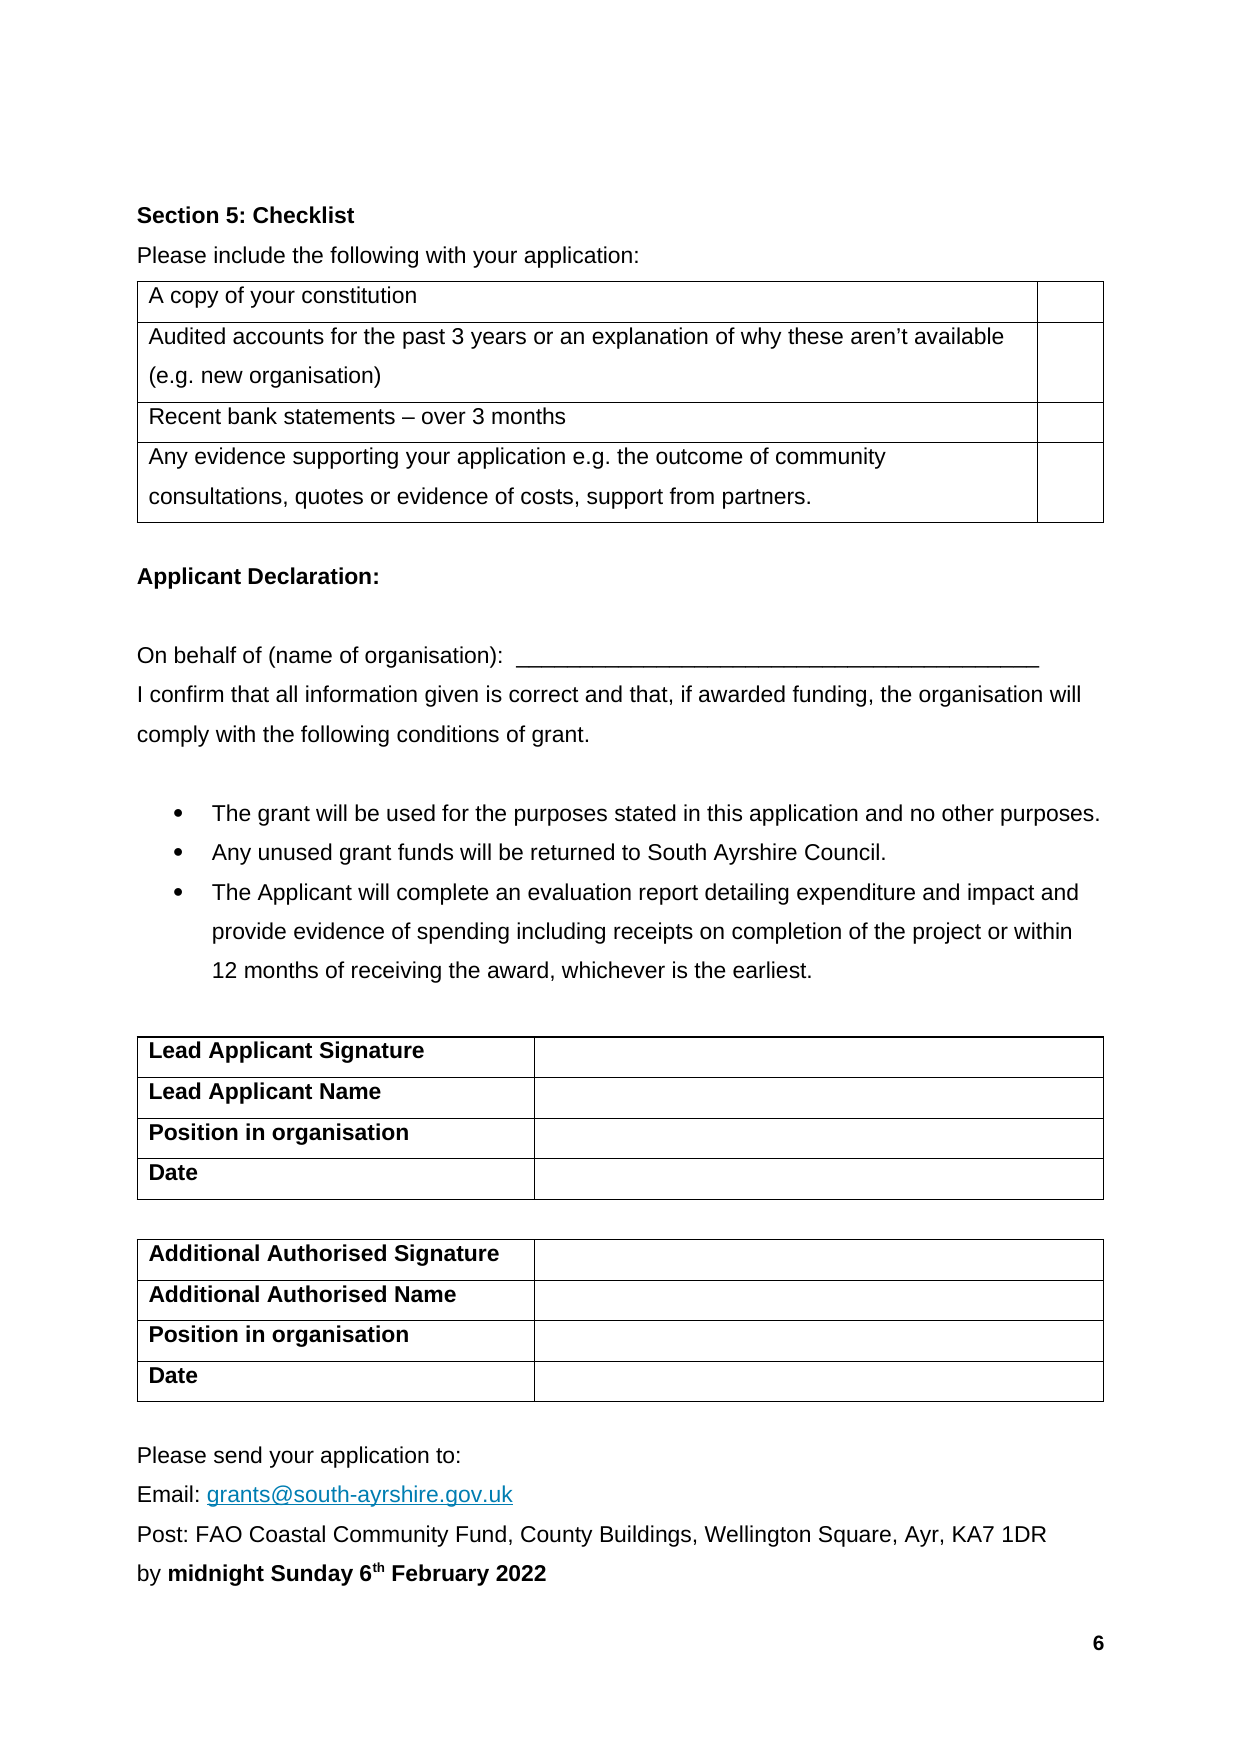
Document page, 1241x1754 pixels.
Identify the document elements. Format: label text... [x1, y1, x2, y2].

list The grant will be used for the purposes stated in this application and no other purposes. [174, 799, 1104, 826]
text On behalf of (name of organisation): _________________________________________ [137, 642, 1104, 668]
table_header [535, 1038, 1103, 1077]
text Applicant Declaration: [137, 563, 1104, 589]
text Email: grants@south-ayrshire.gov.uk [137, 1481, 1104, 1507]
table_cell Recent bank statements – over 3 months [138, 403, 1037, 442]
table_cell Date [138, 1159, 534, 1198]
table_cell Date [138, 1362, 534, 1401]
table_cell [1038, 443, 1103, 522]
text I confirm that all information given is correct and that, if awarded funding, the organisation will comply with the following conditions of grant. [137, 681, 1104, 747]
table_header A copy of your constitution [138, 282, 1037, 322]
table_cell Additional Authorised Name [138, 1281, 534, 1320]
table_header [535, 1240, 1103, 1279]
text Please send your application to: [137, 1442, 1104, 1468]
table_cell Position in organisation [138, 1119, 534, 1158]
table_cell Position in organisation [138, 1321, 534, 1361]
table_cell [1038, 323, 1103, 402]
table_header Lead Applicant Signature [138, 1038, 534, 1077]
table_cell [535, 1362, 1103, 1401]
table_cell [535, 1321, 1103, 1361]
text Post: FAO Coastal Community Fund, County Buildings, Wellington Square, Ayr, KA7 1DR [137, 1521, 1104, 1547]
list The Applicant will complete an evaluation report detailing expenditure and impact and provide evidence of spending including receipts on completion of the project or within 12 months of receiving the award, whichever is the earliest. [174, 878, 1104, 984]
text by midnight Sunday 6th February 2022 [137, 1560, 1104, 1586]
table_header [1038, 282, 1103, 322]
table_cell [535, 1159, 1103, 1198]
text Section 5: Checklist [137, 202, 1104, 228]
table_cell [535, 1078, 1103, 1117]
table_cell Any evidence supporting your application e.g. the outcome of community consultations, quotes or evidence of costs, support from partners. [138, 443, 1037, 522]
table_cell [535, 1281, 1103, 1320]
text Please include the following with your application: [137, 242, 1104, 268]
table_cell Lead Applicant Name [138, 1078, 534, 1117]
table_cell Audited accounts for the past 3 years or an explanation of why these aren’t available (e.g. new organisation) [138, 323, 1037, 402]
list Any unused grant funds will be returned to South Ayrshire Council. [174, 839, 1104, 865]
table_header Additional Authorised Signature [138, 1240, 534, 1279]
table_cell [1038, 403, 1103, 442]
table_cell [535, 1119, 1103, 1158]
